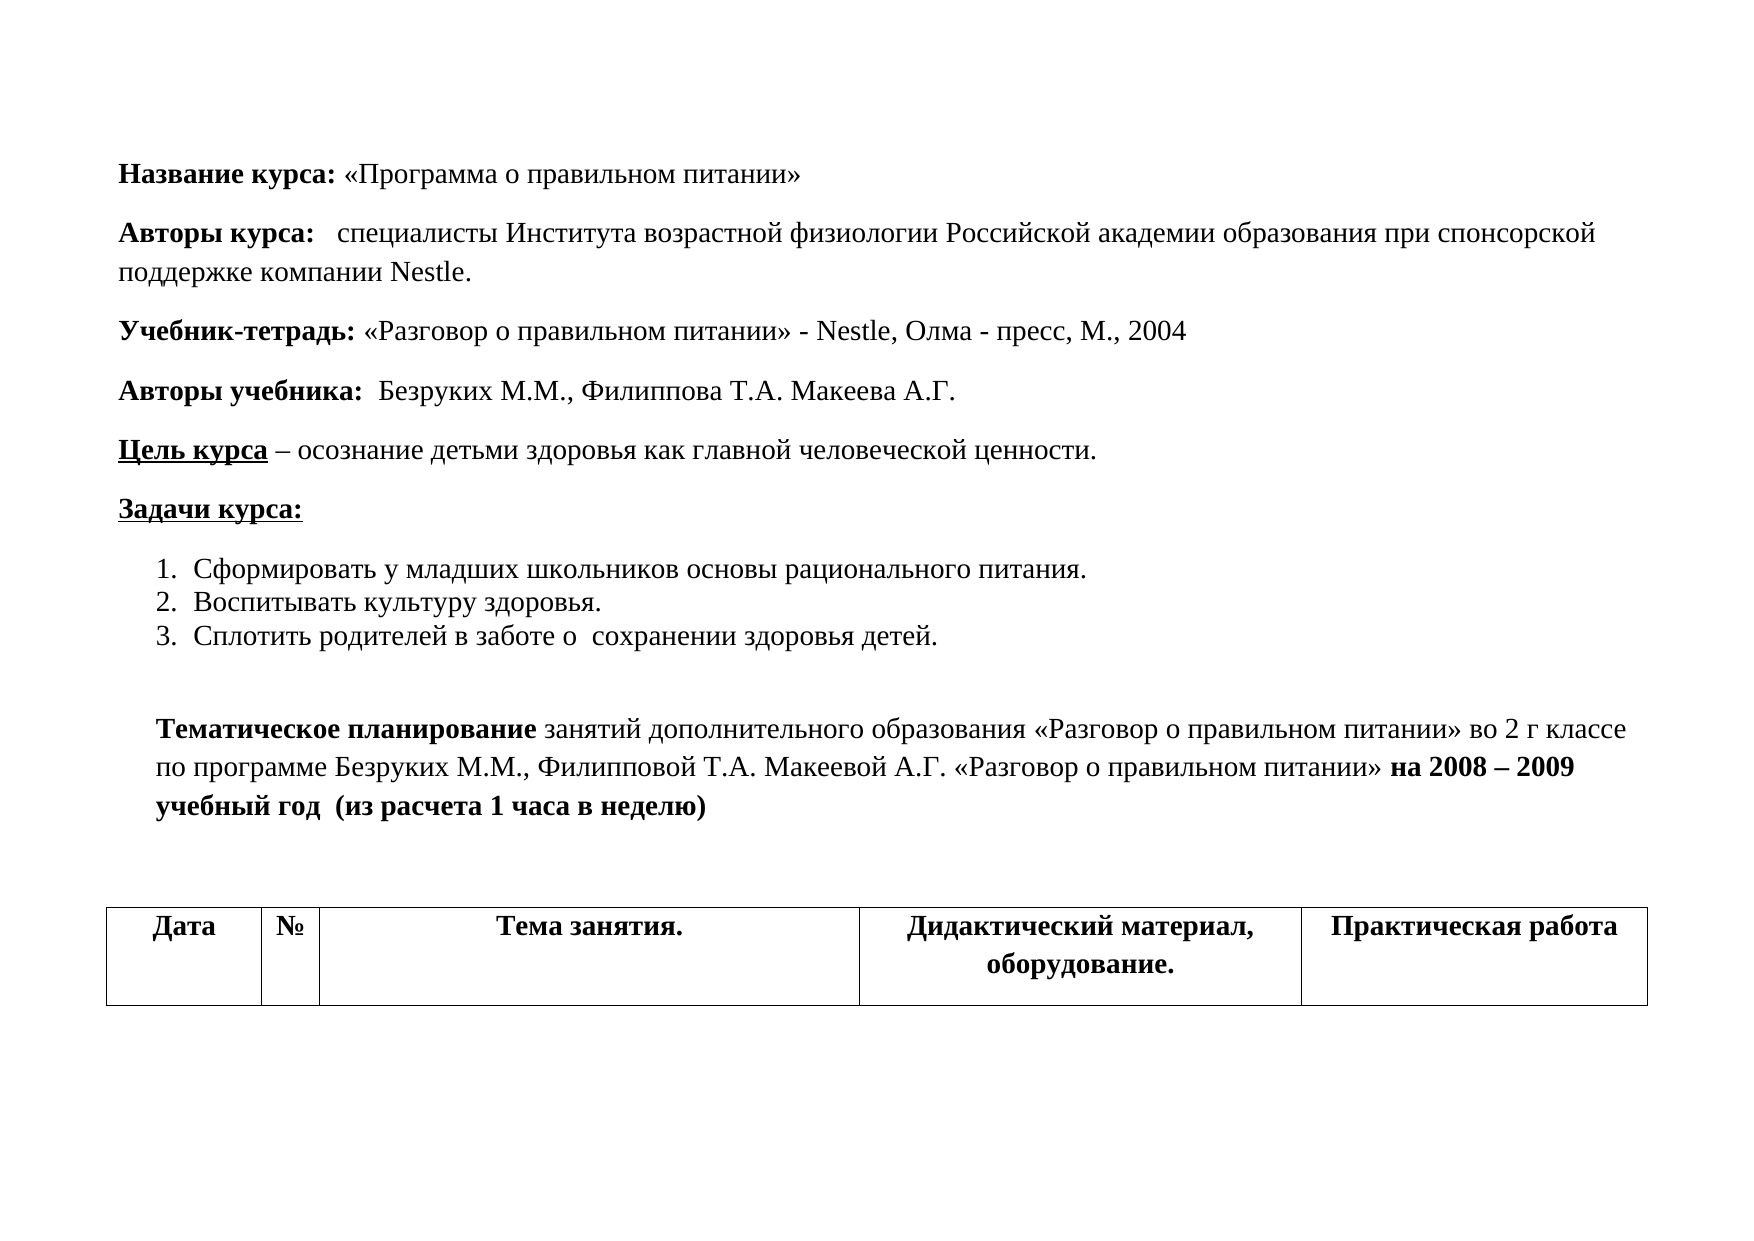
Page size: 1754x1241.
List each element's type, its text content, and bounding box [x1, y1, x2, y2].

list Воспитывать культуру здоровья. [156, 584, 1636, 618]
text Тематическое планирование занятий дополнительного образования «Разговор о правильном питании» во 2 г классе по программе Безруких М.М., Филипповой Т.А. Макеевой А.Г. «Разговор о правильном питании» на 2008 – 2009 учебный год (из расчета 1 часа в неделю) [156, 711, 1636, 822]
text Авторы учебника: Безруких М.М., Филиппова Т.А. Макеева А.Г. [118, 373, 1636, 406]
table_header Дата [107, 908, 261, 1005]
table_header Тема занятия. [320, 908, 859, 1005]
text Учебник-тетрадь: «Разговор о правильном питании» - Nestle, Олма - пресс, М., 2004 [118, 313, 1636, 347]
text Задачи курса: [118, 492, 1636, 525]
list Сформировать у младших школьников основы рационального питания. [156, 551, 1636, 584]
text Название курса: «Программа о правильном питании» [118, 156, 1636, 190]
table_header Практическая работа [1302, 908, 1647, 1005]
table_header № [262, 908, 319, 1005]
table_header Дидактический материал, оборудование. [860, 908, 1301, 1005]
list Сплотить родителей в заботе о сохранении здоровья детей. [156, 618, 1636, 652]
text Цель курса – осознание детьми здоровья как главной человеческой ценности. [118, 432, 1636, 466]
text Авторы курса: специалисты Института возрастной физиологии Российской академии образования при спонсорской поддержке компании Nestle. [118, 216, 1636, 288]
